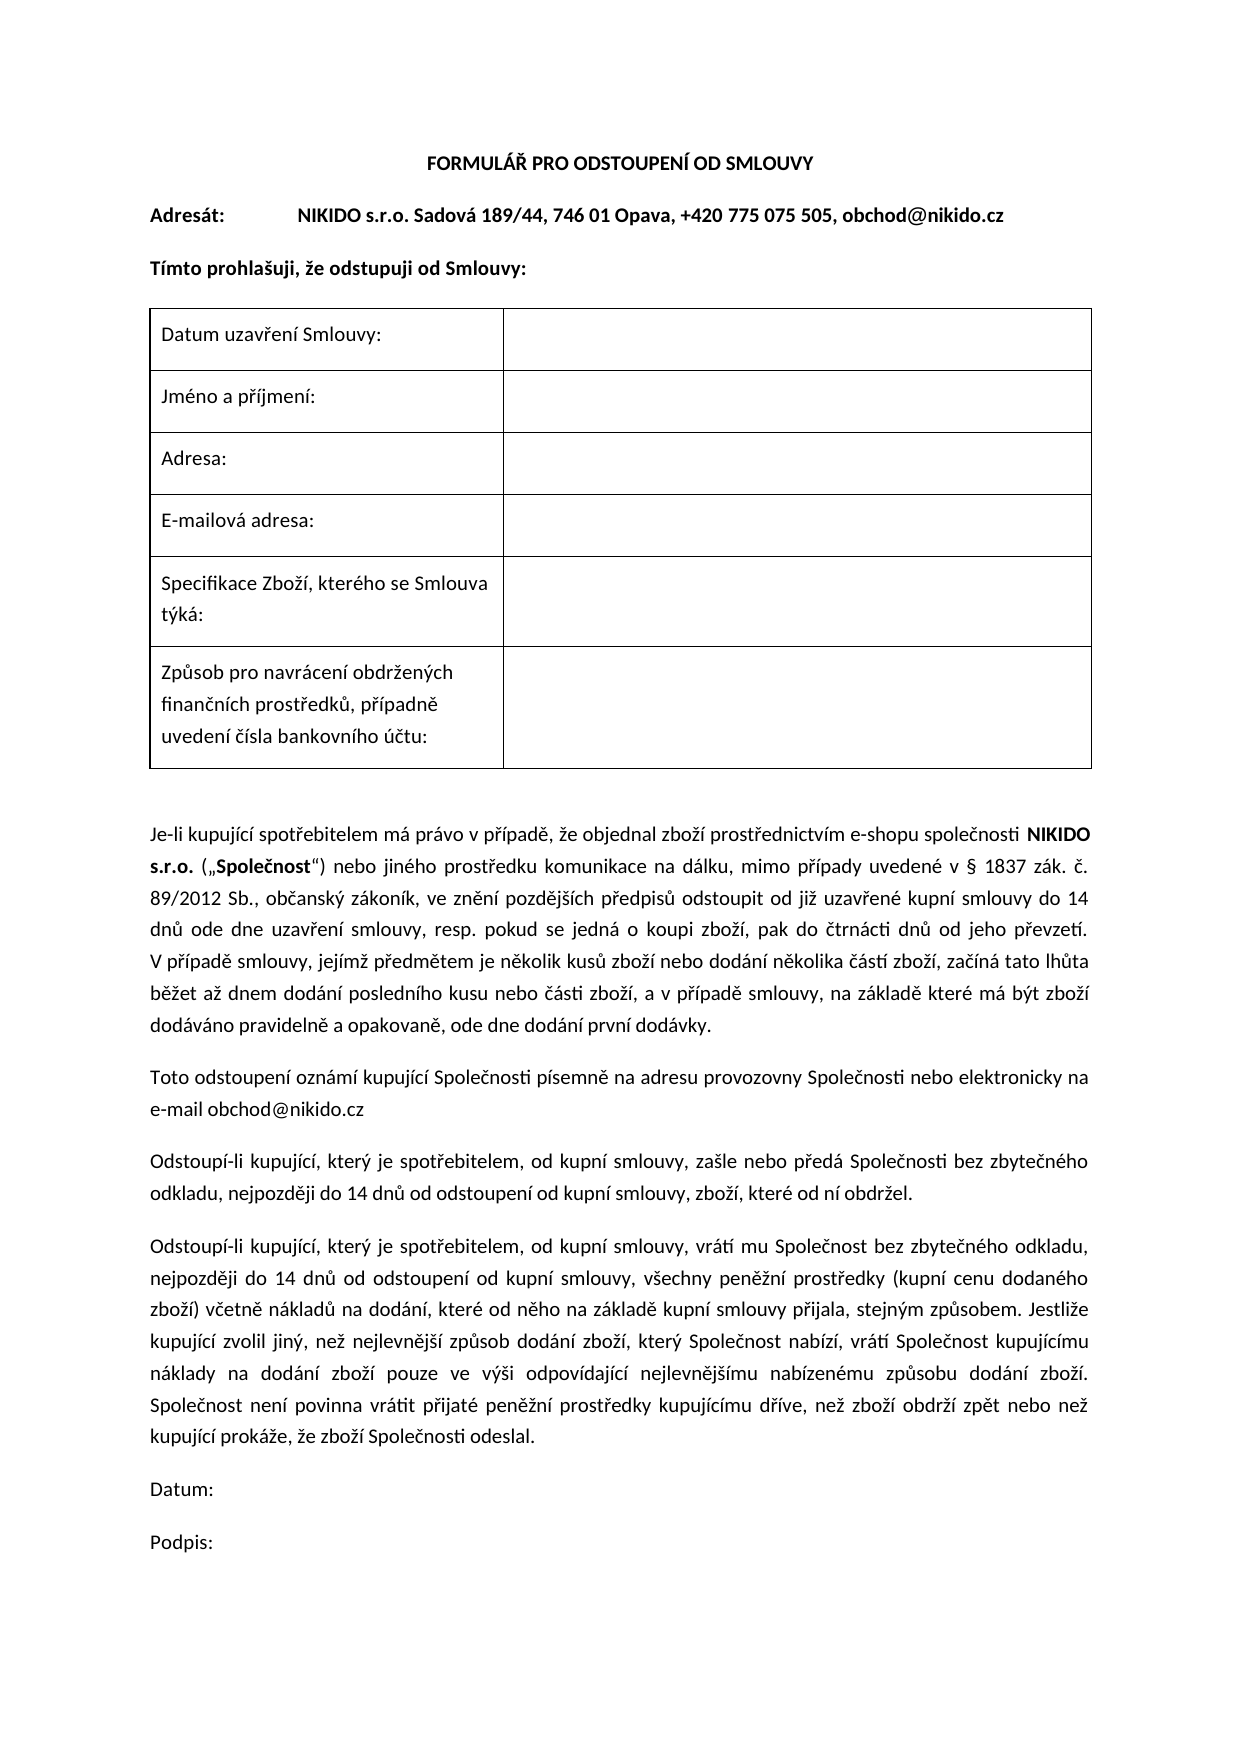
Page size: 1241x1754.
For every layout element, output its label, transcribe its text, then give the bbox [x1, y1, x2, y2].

table_cell [504, 495, 1091, 556]
text Odstoupí-li kupující, který je spotřebitelem, od kupní smlouvy, vrátí mu Společnost bez zbytečného odkladu, nejpozději do 14 dnů od odstoupení od kupní smlouvy, všechny peněžní prostředky (kupní cenu dodaného zboží) včetně nákladů na dodání, které od něho na základě kupní smlouvy přijala, stejným způsobem. Jestliže kupující zvolil jiný, než nejlevnější způsob dodání zboží, který Společnost nabízí, vrátí Společnost kupujícímu náklady na dodání zboží pouze ve výši odpovídající nejlevnějšímu nabízenému způsobu dodání zboží. Společnost není povinna vrátit přijaté peněžní prostředky kupujícímu dříve, než zboží obdrží zpět nebo než kupující prokáže, že zboží Společnosti odeslal. [150, 1233, 1090, 1449]
table_cell Specifikace Zboží, kterého se Smlouva týká: [151, 557, 503, 646]
text Toto odstoupení oznámí kupující Společnosti písemně na adresu provozovny Společnosti nebo elektronicky na e-mail obchod@nikido.cz [150, 1064, 1090, 1122]
table_cell [504, 557, 1091, 646]
table_cell Jméno a příjmení: [151, 371, 503, 432]
table_cell [504, 433, 1091, 494]
table_cell [504, 371, 1091, 432]
text Tímto prohlašuji, že odstupuji od Smlouvy: [150, 255, 1090, 281]
table_cell Způsob pro navrácení obdržených finančních prostředků, případně uvedení čísla bankovního účtu: [151, 647, 503, 767]
text Formulář pro odstoupení od Smlouvy [150, 150, 1090, 175]
table_header Datum uzavření Smlouvy: [151, 309, 503, 370]
text Datum: [150, 1476, 1090, 1502]
table_header [504, 309, 1091, 370]
table_cell Adresa: [151, 433, 503, 494]
text Podpis: [150, 1529, 1090, 1554]
table_cell [504, 647, 1091, 767]
text Je-li kupující spotřebitelem má právo v případě, že objednal zboží prostřednictvím e-shopu společnosti NIKIDO s.r.o. („Společnost“) nebo jiného prostředku komunikace na dálku, mimo případy uvedené v § 1837 zák. č. 89/2012 Sb., občanský zákoník, ve znění pozdějších předpisů odstoupit od již uzavřené kupní smlouvy do 14 dnů ode dne uzavření smlouvy, resp. pokud se jedná o koupi zboží, pak do čtrnácti dnů od jeho převzetí. V případě smlouvy, jejímž předmětem je několik kusů zboží nebo dodání několika částí zboží, začíná tato lhůta běžet až dnem dodání posledního kusu nebo části zboží, a v případě smlouvy, na základě které má být zboží dodáváno pravidelně a opakovaně, ode dne dodání první dodávky. [150, 821, 1090, 1037]
text Odstoupí-li kupující, který je spotřebitelem, od kupní smlouvy, zašle nebo předá Společnosti bez zbytečného odkladu, nejpozději do 14 dnů od odstoupení od kupní smlouvy, zboží, které od ní obdržel. [150, 1149, 1090, 1206]
table_cell E-mailová adresa: [151, 495, 503, 556]
text Adresát: NIKIDO s.r.o. Sadová 189/44, 746 01 Opava, +420 775 075 505, obchod@nikido.cz [150, 203, 1090, 228]
